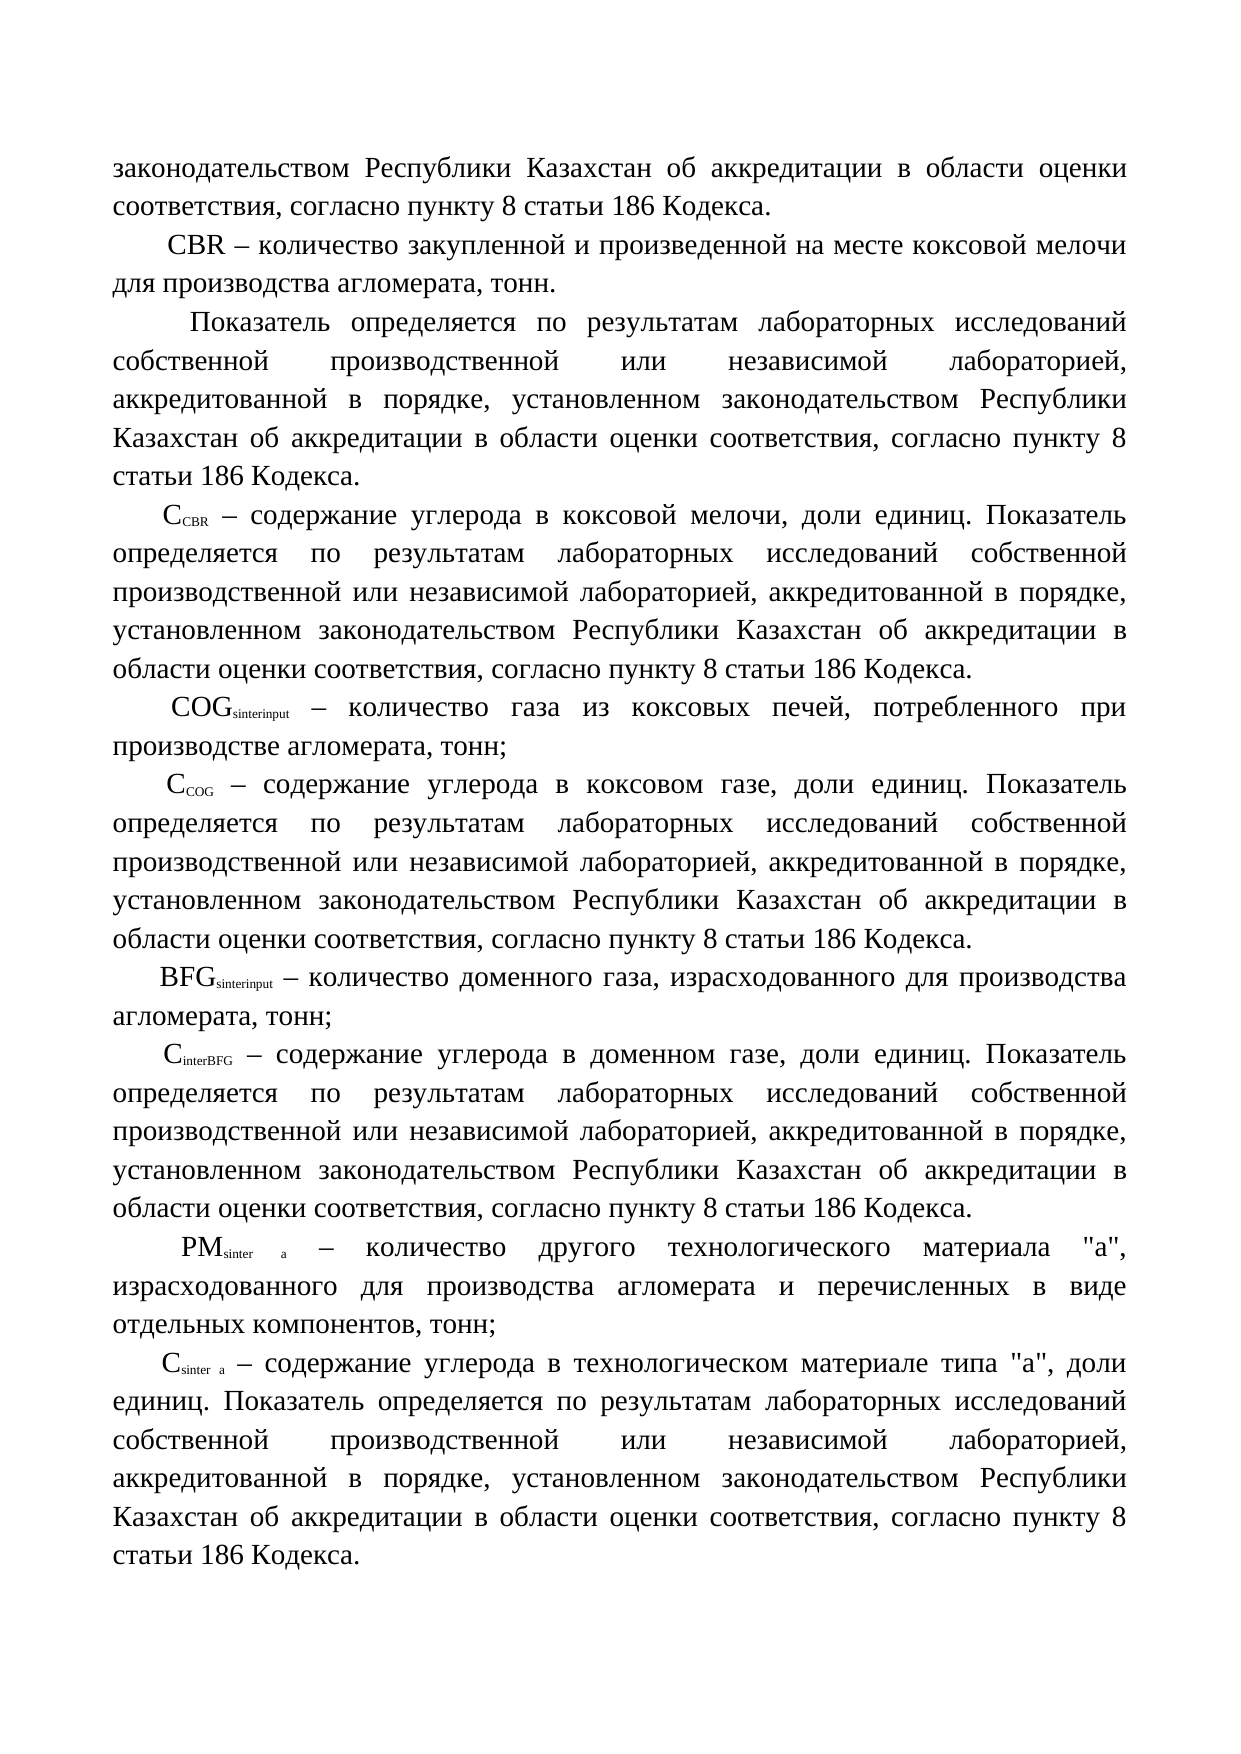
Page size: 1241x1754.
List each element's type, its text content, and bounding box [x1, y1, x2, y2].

text CCOG – содержание углерода в коксовом газе, доли единиц. Показатель определяется по результатам лабораторных исследований собственной производственной или независимой лабораторией, аккредитованной в порядке, установленном законодательством Республики Казахстан об аккредитации в области оценки соответствия, согласно пункту 8 статьи 186 Кодекса. [112, 767, 1128, 954]
text CinterBFG – содержание углерода в доменном газе, доли единиц. Показатель определяется по результатам лабораторных исследований собственной производственной или независимой лабораторией, аккредитованной в порядке, установленном законодательством Республики Казахстан об аккредитации в области оценки соответствия, согласно пункту 8 статьи 186 Кодекса. [112, 1036, 1128, 1224]
text COGsinterinput – количество газа из коксовых печей, потребленного при производстве агломерата, тонн; [112, 689, 1128, 762]
text Показатель определяется по результатам лабораторных исследований собственной производственной или независимой лабораторией, аккредитованной в порядке, установленном законодательством Республики Казахстан об аккредитации в области оценки соответствия, согласно пункту 8 статьи 186 Кодекса. [112, 304, 1128, 492]
text CBR – количество закупленной и произведенной на месте коксовой мелочи для производства агломерата, тонн. [112, 227, 1128, 299]
text Csinter a – содержание углерода в технологическом материале типа "а", доли единиц. Показатель определяется по результатам лабораторных исследований собственной производственной или независимой лабораторией, аккредитованной в порядке, установленном законодательством Республики Казахстан об аккредитации в области оценки соответствия, согласно пункту 8 статьи 186 Кодекса. [112, 1345, 1128, 1571]
text CCBR – содержание углерода в коксовой мелочи, доли единиц. Показатель определяется по результатам лабораторных исследований собственной производственной или независимой лабораторией, аккредитованной в порядке, установленном законодательством Республики Казахстан об аккредитации в области оценки соответствия, согласно пункту 8 статьи 186 Кодекса. [112, 497, 1128, 684]
text BFGsinterinput – количество доменного газа, израсходованного для производства агломерата, тонн; [112, 959, 1128, 1031]
text PMsinter a – количество другого технологического материала "а", израсходованного для производства агломерата и перечисленных в виде отдельных компонентов, тонн; [112, 1229, 1128, 1340]
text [112, 150, 1128, 222]
